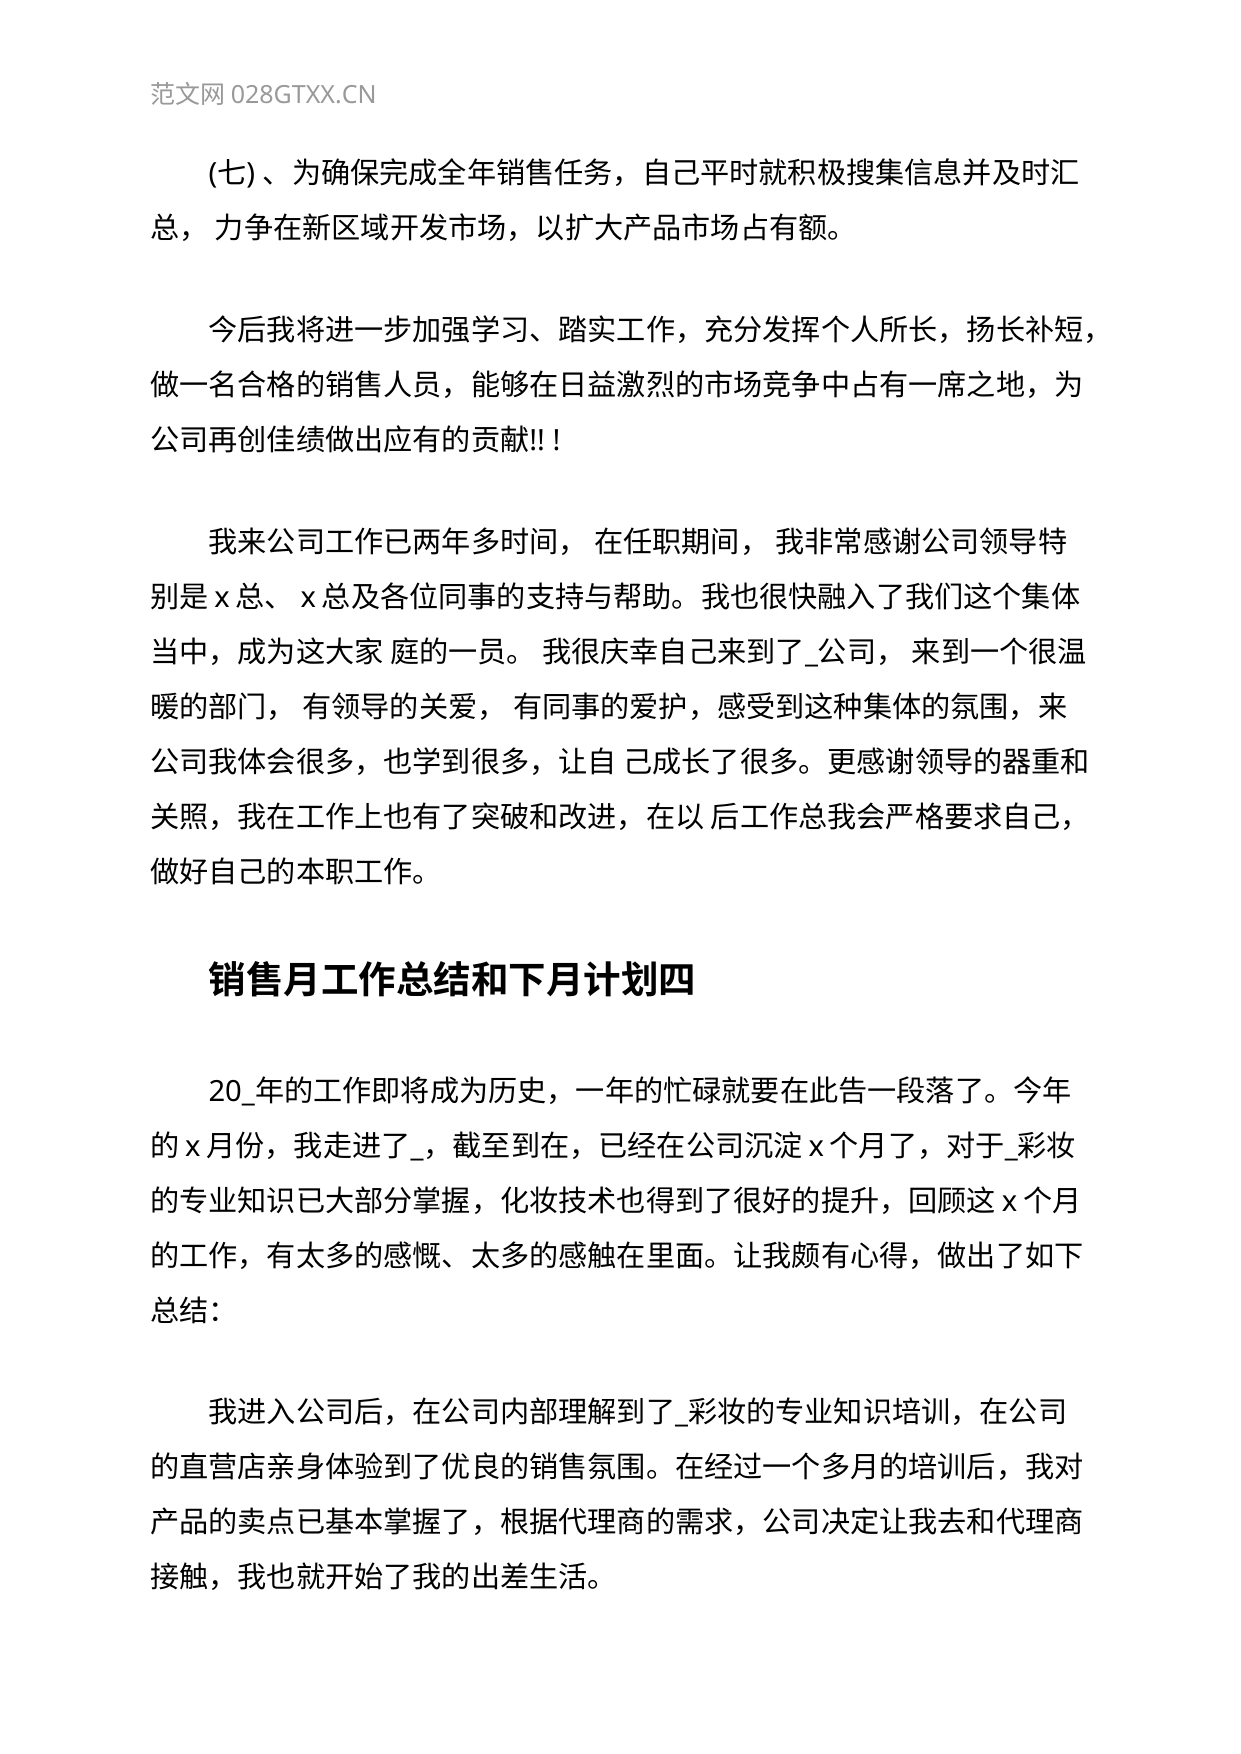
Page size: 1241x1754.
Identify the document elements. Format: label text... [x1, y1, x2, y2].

text 我进入公司后，在公司内部理解到了_彩妆的专业知识培训，在公司的直营店亲身体验到了优良的销售氛围。在经过一个多月的培训后，我对产品的卖点已基本掌握了，根据代理商的需求，公司决定让我去和代理商接触，我也就开始了我的出差生活。 [150, 1389, 1090, 1596]
text 销售月工作总结和下月计划四 [150, 950, 1090, 1004]
text 我来公司工作已两年多时间， 在任职期间， 我非常感谢公司领导特别是x总、 x总及各位同事的支持与帮助。我也很快融入了我们这个集体当中，成为这大家 庭的一员。 我很庆幸自己来到了_公司， 来到一个很温暖的部门， 有领导的关爱， 有同事的爱护，感受到这种集体的氛围，来公司我体会很多，也学到很多，让自 己成长了很多。更感谢领导的器重和关照，我在工作上也有了突破和改进，在以 后工作总我会严格要求自己，做好自己的本职工作。 [150, 518, 1090, 890]
text (七) 、为确保完成全年销售任务，自己平时就积极搜集信息并及时汇总， 力争在新区域开发市场，以扩大产品市场占有额。 [150, 150, 1090, 247]
text 20_年的工作即将成为历史，一年的忙碌就要在此告一段落了。今年的x月份，我走进了_，截至到在，已经在公司沉淀x个月了，对于_彩妆的专业知识已大部分掌握，化妆技术也得到了很好的提升，回顾这x个月的工作，有太多的感慨、太多的感触在里面。让我颇有心得，做出了如下总结： [150, 1067, 1090, 1329]
text 今后我将进一步加强学习、踏实工作，充分发挥个人所长，扬长补短，做一名合格的销售人员，能够在日益激烈的市场竞争中占有一席之地，为公司再创佳绩做出应有的贡献!! ! [150, 307, 1090, 459]
